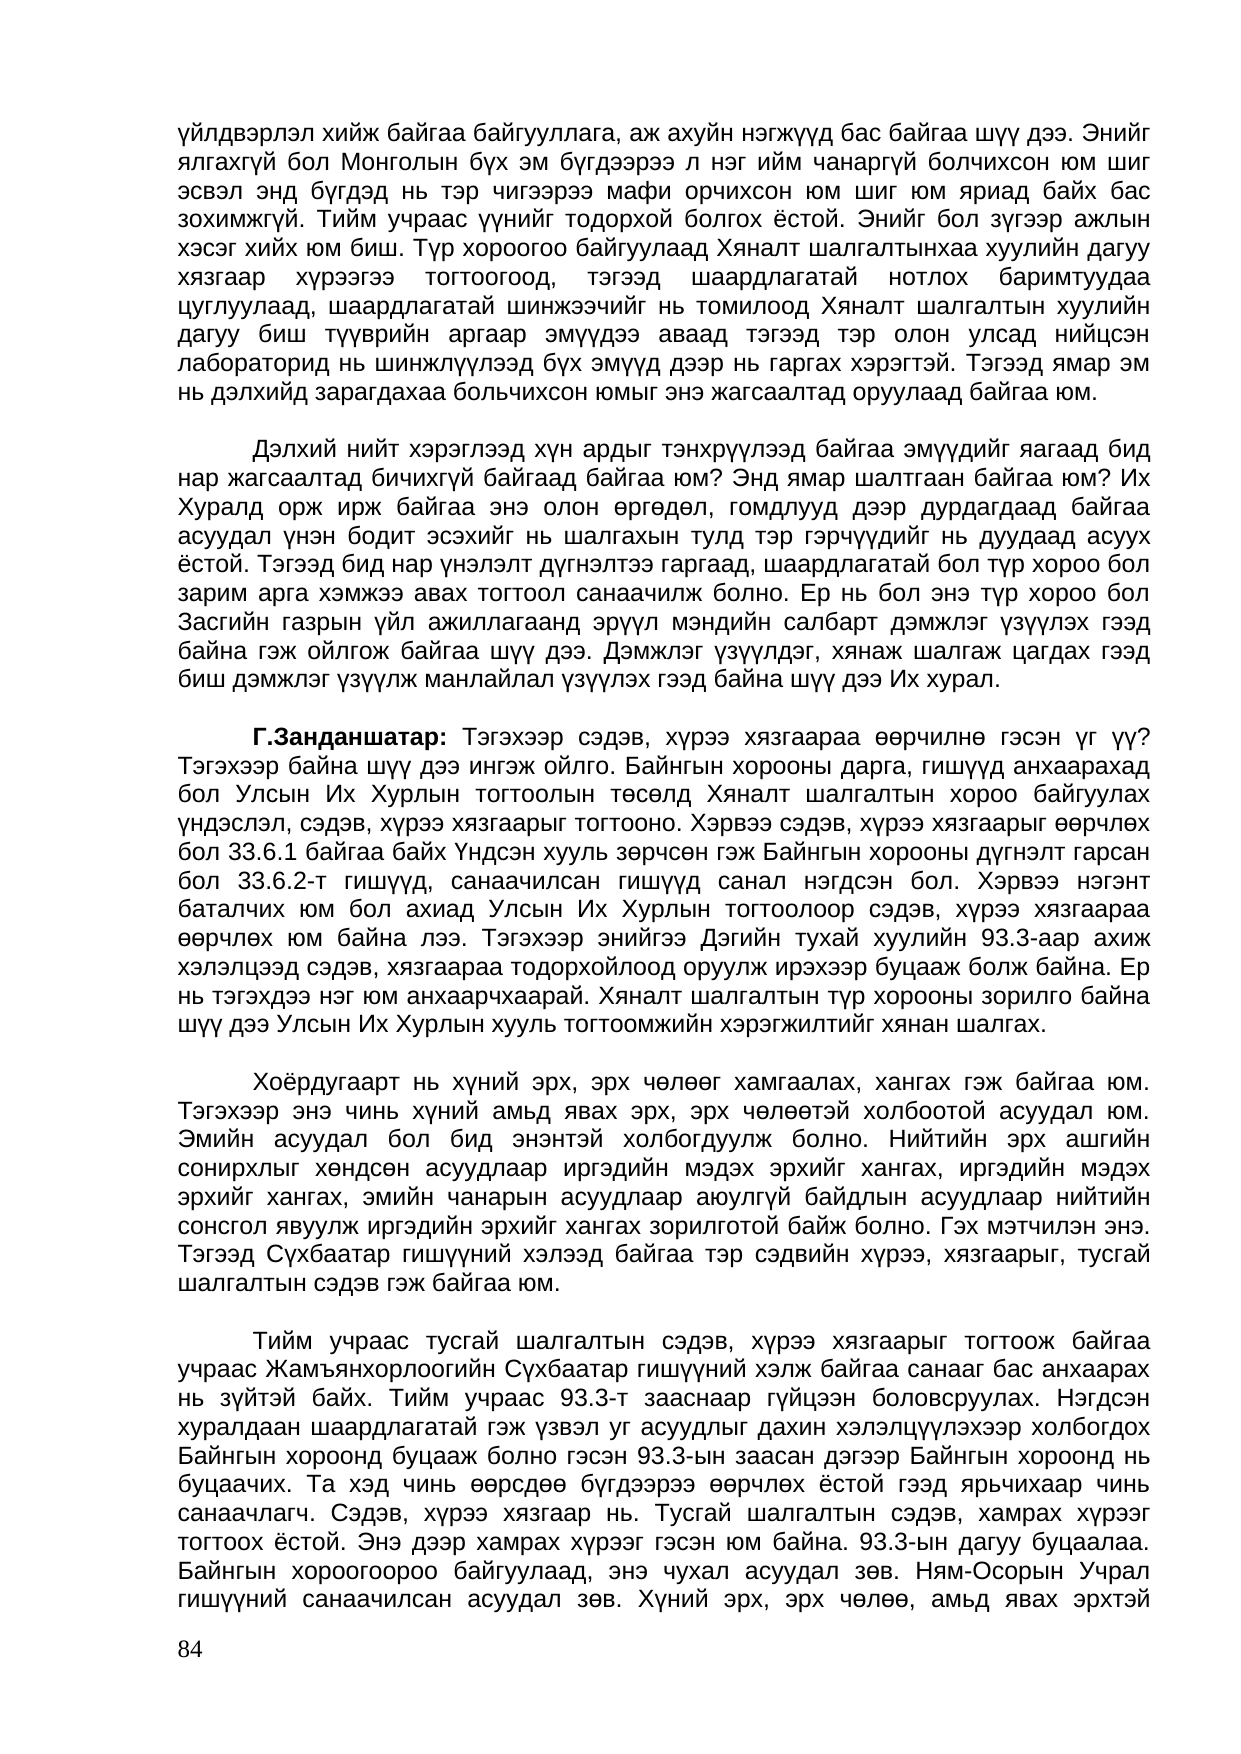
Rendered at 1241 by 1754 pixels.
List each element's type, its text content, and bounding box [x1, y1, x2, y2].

text Хоёрдугаарт нь хүний эрх, эрх чөлөөг хамгаалах, хангах гэж байгаа юм. Тэгэхээр энэ чинь хүний амьд явах эрх, эрх чөлөөтэй холбоотой асуудал юм. Эмийн асуудал бол бид энэнтэй холбогдуулж болно. Нийтийн эрх ашгийн сонирхлыг хөндсөн асуудлаар иргэдийн мэдэх эрхийг хангах, иргэдийн мэдэх эрхийг хангах, эмийн чанарын асуудлаар аюулгүй байдлын асуудлаар нийтийн сонсгол явуулж иргэдийн эрхийг хангах зорилготой байж болно. Гэх мэтчилэн энэ. Тэгээд Сүхбаатар гишүүний хэлээд байгаа тэр сэдвийн хүрээ, хязгаарыг, тусгай шалгалтын сэдэв гэж байгаа юм. [177, 1067, 1152, 1297]
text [177, 118, 1152, 406]
text Г.Занданшатар: Тэгэхээр сэдэв, хүрээ хязгаараа өөрчилнө гэсэн үг үү? Тэгэхээр байна шүү дээ ингэж ойлго. Байнгын хорооны дарга, гишүүд анхаарахад бол Улсын Их Хурлын тогтоолын төсөлд Хяналт шалгалтын хороо байгуулах үндэслэл, сэдэв, хүрээ хязгаарыг тогтооно. Хэрвээ сэдэв, хүрээ хязгаарыг өөрчлөх бол 33.6.1 байгаа байх Үндсэн хууль зөрчсөн гэж Байнгын хорооны дүгнэлт гарсан бол 33.6.2-т гишүүд, санаачилсан гишүүд санал нэгдсэн бол. Хэрвээ нэгэнт баталчих юм бол ахиад Улсын Их Хурлын тогтоолоор сэдэв, хүрээ хязгаараа өөрчлөх юм байна лээ. Тэгэхээр энийгээ Дэгийн тухай хуулийн 93.3-аар ахиж хэлэлцээд сэдэв, хязгаараа тодорхойлоод оруулж ирэхээр буцааж болж байна. Ер нь тэгэхдээ нэг юм анхаарчхаарай. Хяналт шалгалтын түр хорооны зорилго байна шүү дээ Улсын Их Хурлын хууль тогтоомжийн хэрэгжилтийг хянан шалгах. [177, 722, 1152, 1038]
text Дэлхий нийт хэрэглээд хүн ардыг тэнхрүүлээд байгаа эмүүдийг яагаад бид нар жагсаалтад бичихгүй байгаад байгаа юм? Энд ямар шалтгаан байгаа юм? Их Хуралд орж ирж байгаа энэ олон өргөдөл, гомдлууд дээр дурдагдаад байгаа асуудал үнэн бодит эсэхийг нь шалгахын тулд тэр гэрчүүдийг нь дуудаад асуух ёстой. Тэгээд бид нар үнэлэлт дүгнэлтээ гаргаад, шаардлагатай бол түр хороо бол зарим арга хэмжээ авах тогтоол санаачилж болно. Ер нь бол энэ түр хороо бол Засгийн газрын үйл ажиллагаанд эрүүл мэндийн салбарт дэмжлэг үзүүлэх гээд байна гэж ойлгож байгаа шүү дээ. Дэмжлэг үзүүлдэг, хянаж шалгаж цагдах гээд биш дэмжлэг үзүүлж манлайлал үзүүлэх гээд байна шүү дээ Их хурал. [177, 434, 1152, 693]
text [177, 1326, 1152, 1613]
